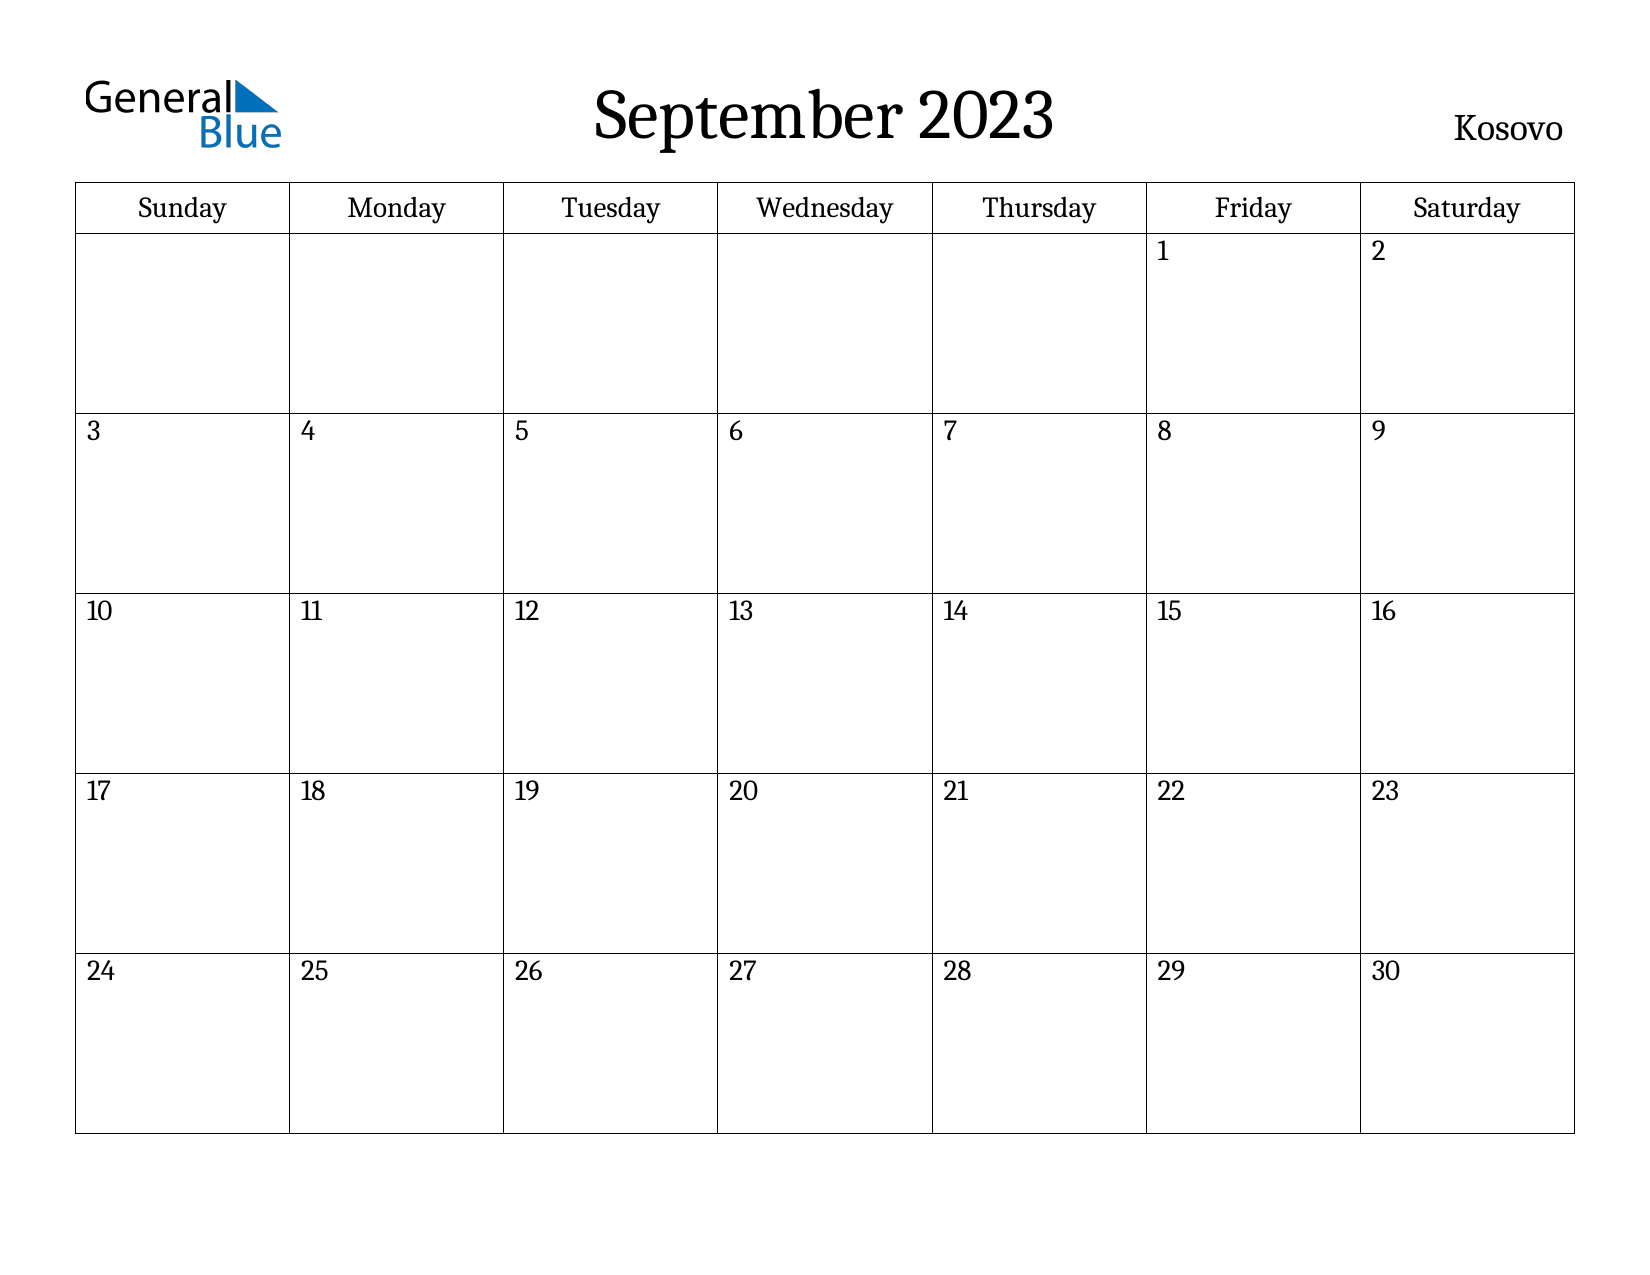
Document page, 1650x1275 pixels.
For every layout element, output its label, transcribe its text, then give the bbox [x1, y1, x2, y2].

table_cell [718, 267, 932, 413]
table_cell [718, 808, 932, 953]
table_cell 28 [933, 954, 1146, 987]
table_cell [504, 627, 717, 773]
table_cell [933, 988, 1146, 1133]
table_cell [504, 448, 717, 593]
table_cell 24 [76, 954, 289, 987]
picture [86, 80, 281, 148]
table_cell 1 [1147, 234, 1360, 267]
table_cell [718, 234, 932, 267]
table_cell 29 [1147, 954, 1360, 987]
table_cell 6 [718, 414, 932, 447]
table_cell [933, 234, 1146, 267]
table_cell 22 [1147, 774, 1360, 807]
table_cell 11 [290, 594, 503, 627]
table_cell 30 [1361, 954, 1574, 987]
table_cell [933, 448, 1146, 593]
table_cell [290, 808, 503, 953]
table_cell [76, 627, 289, 773]
table_cell 18 [290, 774, 503, 807]
table_cell [933, 267, 1146, 413]
table_cell 15 [1147, 594, 1360, 627]
table_cell [1147, 448, 1360, 593]
table_cell 17 [76, 774, 289, 807]
table_cell 2 [1361, 234, 1574, 267]
table_cell [933, 627, 1146, 773]
table_cell Saturday [1361, 183, 1574, 233]
table_cell [1361, 988, 1574, 1133]
table_cell 27 [718, 954, 932, 987]
table_cell [290, 988, 503, 1133]
table_cell 20 [718, 774, 932, 807]
table_cell 5 [504, 414, 717, 447]
table_cell [76, 988, 289, 1133]
table_cell [504, 988, 717, 1133]
table_cell [1361, 627, 1574, 773]
table_cell 21 [933, 774, 1146, 807]
table_cell 9 [1361, 414, 1574, 447]
table_cell [290, 234, 503, 267]
table_cell [718, 627, 932, 773]
table_header [76, 75, 503, 182]
table_cell Tuesday [504, 183, 717, 233]
table_cell 4 [290, 414, 503, 447]
table_header September 2023 [504, 75, 1146, 182]
table_cell [1361, 448, 1574, 593]
table_cell Sunday [76, 183, 289, 233]
table_cell [76, 448, 289, 593]
table_cell Friday [1147, 183, 1360, 233]
table_cell 13 [718, 594, 932, 627]
table_cell [1147, 988, 1360, 1133]
table_cell [504, 267, 717, 413]
table_cell 3 [76, 414, 289, 447]
table_cell 14 [933, 594, 1146, 627]
table_cell [933, 808, 1146, 953]
table_cell [290, 267, 503, 413]
table_cell 16 [1361, 594, 1574, 627]
table_cell [1147, 267, 1360, 413]
table_cell [1361, 808, 1574, 953]
table_cell [718, 988, 932, 1133]
table_cell [290, 448, 503, 593]
table_cell [76, 234, 289, 267]
table_cell [1147, 627, 1360, 773]
table_cell 10 [76, 594, 289, 627]
table_header Kosovo [1146, 75, 1574, 182]
table_cell 12 [504, 594, 717, 627]
table_cell Wednesday [718, 183, 932, 233]
table_cell 7 [933, 414, 1146, 447]
table_cell 23 [1361, 774, 1574, 807]
table_cell Monday [290, 183, 503, 233]
table_cell [504, 808, 717, 953]
table_cell 8 [1147, 414, 1360, 447]
table_cell [1361, 267, 1574, 413]
table_cell Thursday [933, 183, 1146, 233]
table_cell [76, 808, 289, 953]
table_cell [718, 448, 932, 593]
table_cell [504, 234, 717, 267]
table_cell [290, 627, 503, 773]
table_cell 25 [290, 954, 503, 987]
table_cell [1147, 808, 1360, 953]
table_cell 19 [504, 774, 717, 807]
table_cell 26 [504, 954, 717, 987]
table_cell [76, 267, 289, 413]
